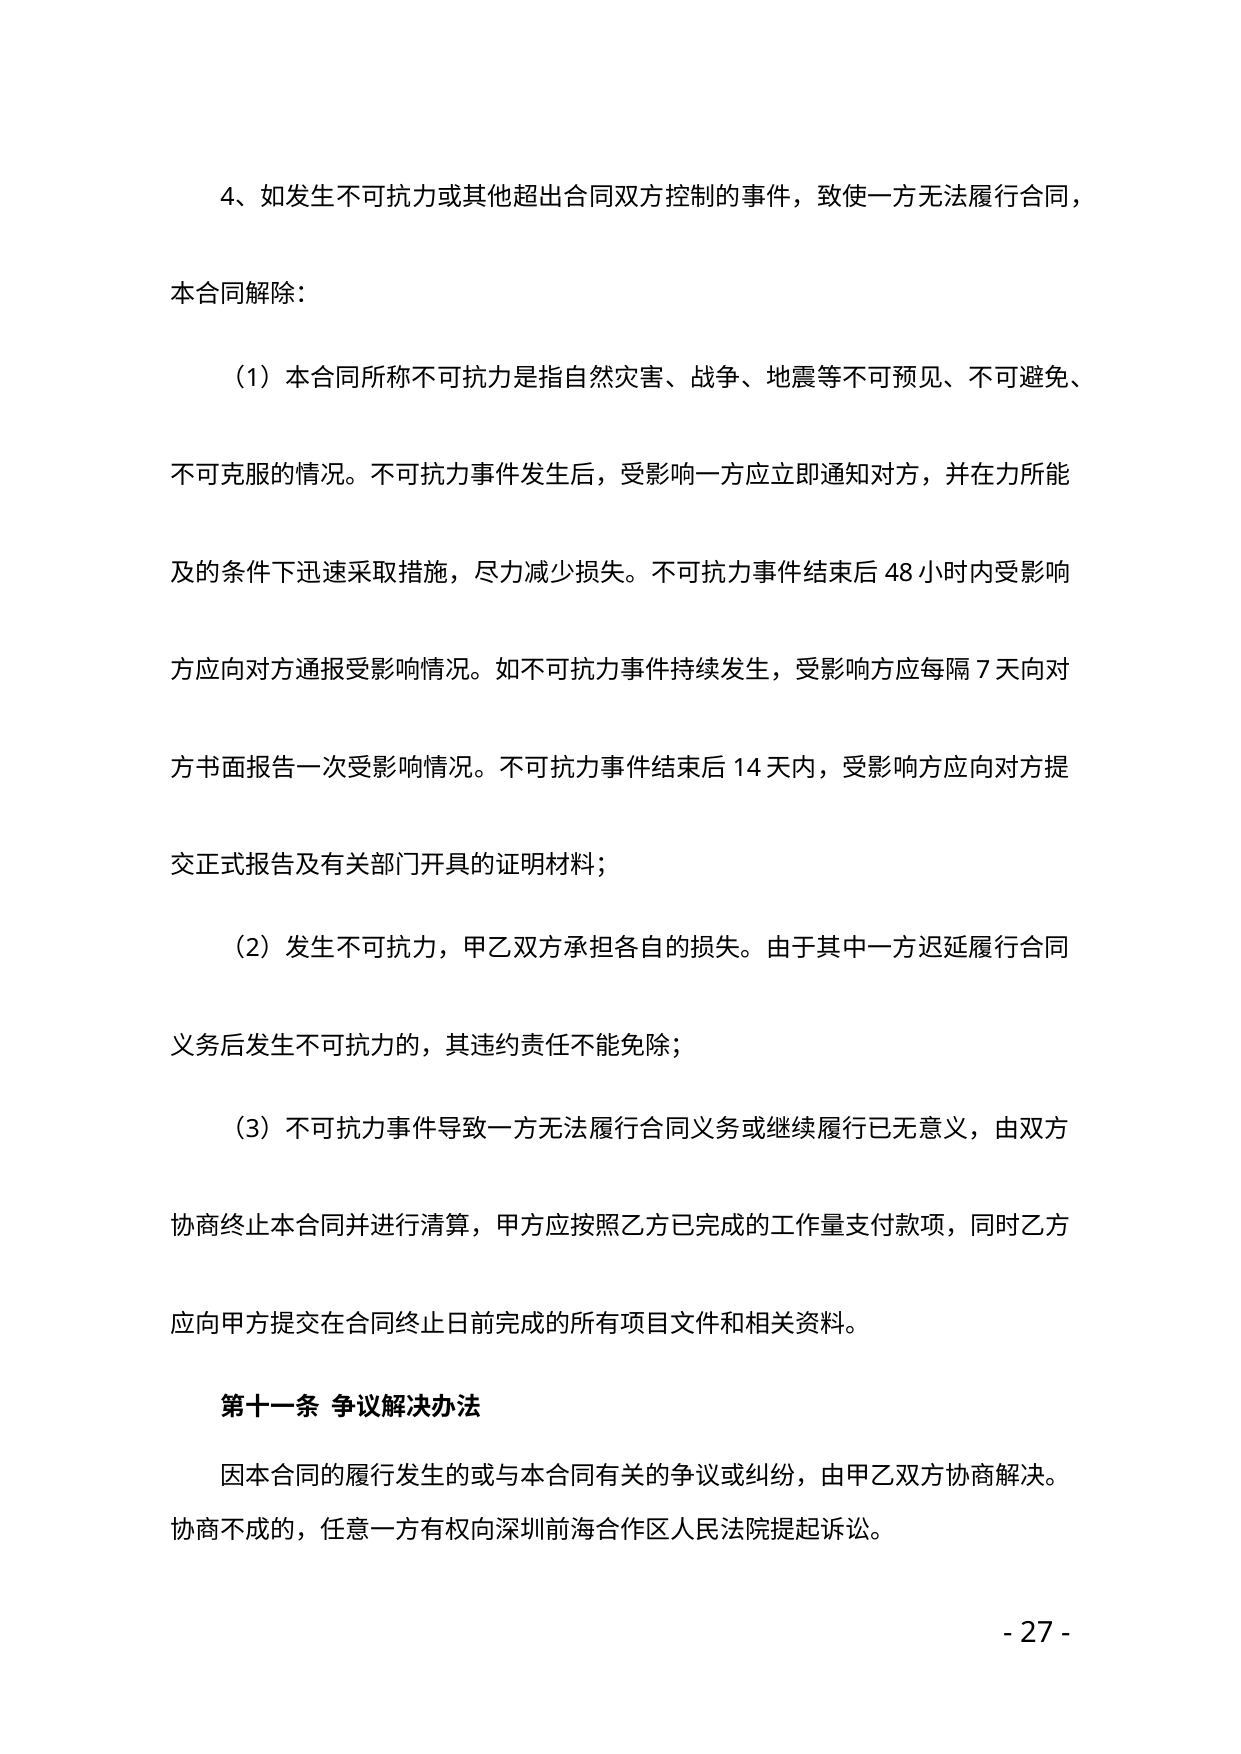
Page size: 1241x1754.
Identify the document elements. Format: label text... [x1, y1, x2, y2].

text （1）本合同所称不可抗力是指自然灾害、战争、地震等不可预见、不可避免、不可克服的情况。不可抗力事件发生后，受影响一方应立即通知对方，并在力所能及的条件下迅速采取措施，尽力减少损失。不可抗力事件结束后48小时内受影响方应向对方通报受影响情况。如不可抗力事件持续发生，受影响方应每隔7天向对方书面报告一次受影响情况。不可抗力事件结束后14天内，受影响方应向对方提交正式报告及有关部门开具的证明材料； [170, 343, 1070, 895]
text （2）发生不可抗力，甲乙双方承担各自的损失。由于其中一方迟延履行合同义务后发生不可抗力的，其违约责任不能免除； [170, 913, 1070, 1076]
text 4、如发生不可抗力或其他超出合同双方控制的事件，致使一方无法履行合同，本合同解除： [170, 162, 1070, 324]
text 第十一条 争议解决办法 [170, 1372, 1070, 1437]
text 因本合同的履行发生的或与本合同有关的争议或纠纷，由甲乙双方协商解决。协商不成的，任意一方有权向深圳前海合作区人民法院提起诉讼。 [170, 1455, 1070, 1546]
text （3）不可抗力事件导致一方无法履行合同义务或继续履行已无意义，由双方协商终止本合同并进行清算，甲方应按照乙方已完成的工作量支付款项，同时乙方应向甲方提交在合同终止日前完成的所有项目文件和相关资料。 [170, 1094, 1070, 1354]
